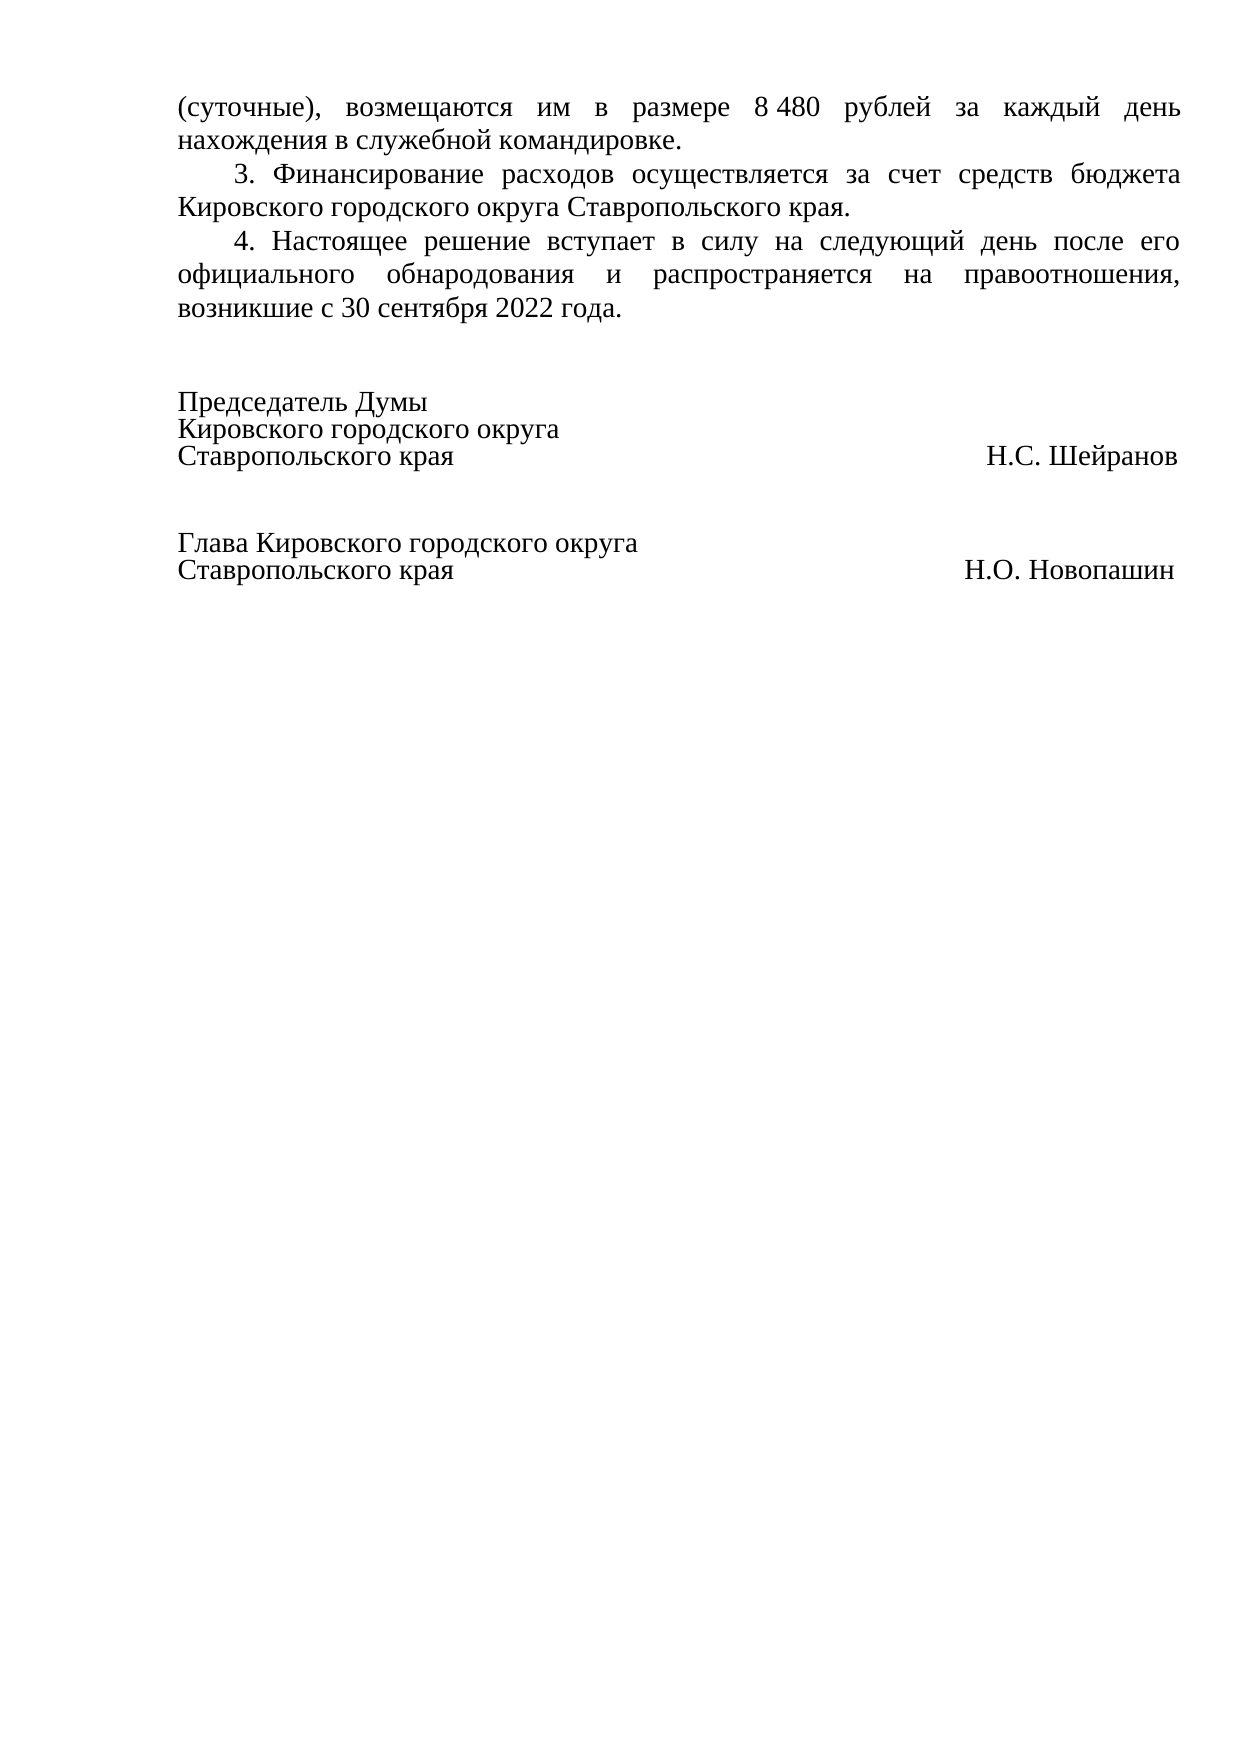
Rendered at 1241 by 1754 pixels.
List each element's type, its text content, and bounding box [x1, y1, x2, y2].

text 3. Финансирование расходов осуществляется за счет средств бюджета Кировского городского округа Ставропольского края. [177, 156, 1181, 223]
text Председатель Думы [177, 391, 1181, 417]
text 4. Настоящее решение вступает в силу на следующий день после его официального обнародования и распространяется на правоотношения, возникшие с 30 сентября 2022 года. [177, 223, 1181, 323]
text Глава Кировского городского округа [177, 531, 1181, 558]
text Ставропольского края Н.О. Новопашин [177, 558, 1181, 585]
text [177, 89, 1181, 156]
text Ставропольского края Н.С. Шейранов [177, 444, 1181, 471]
text Кировского городского округа [177, 417, 1181, 444]
